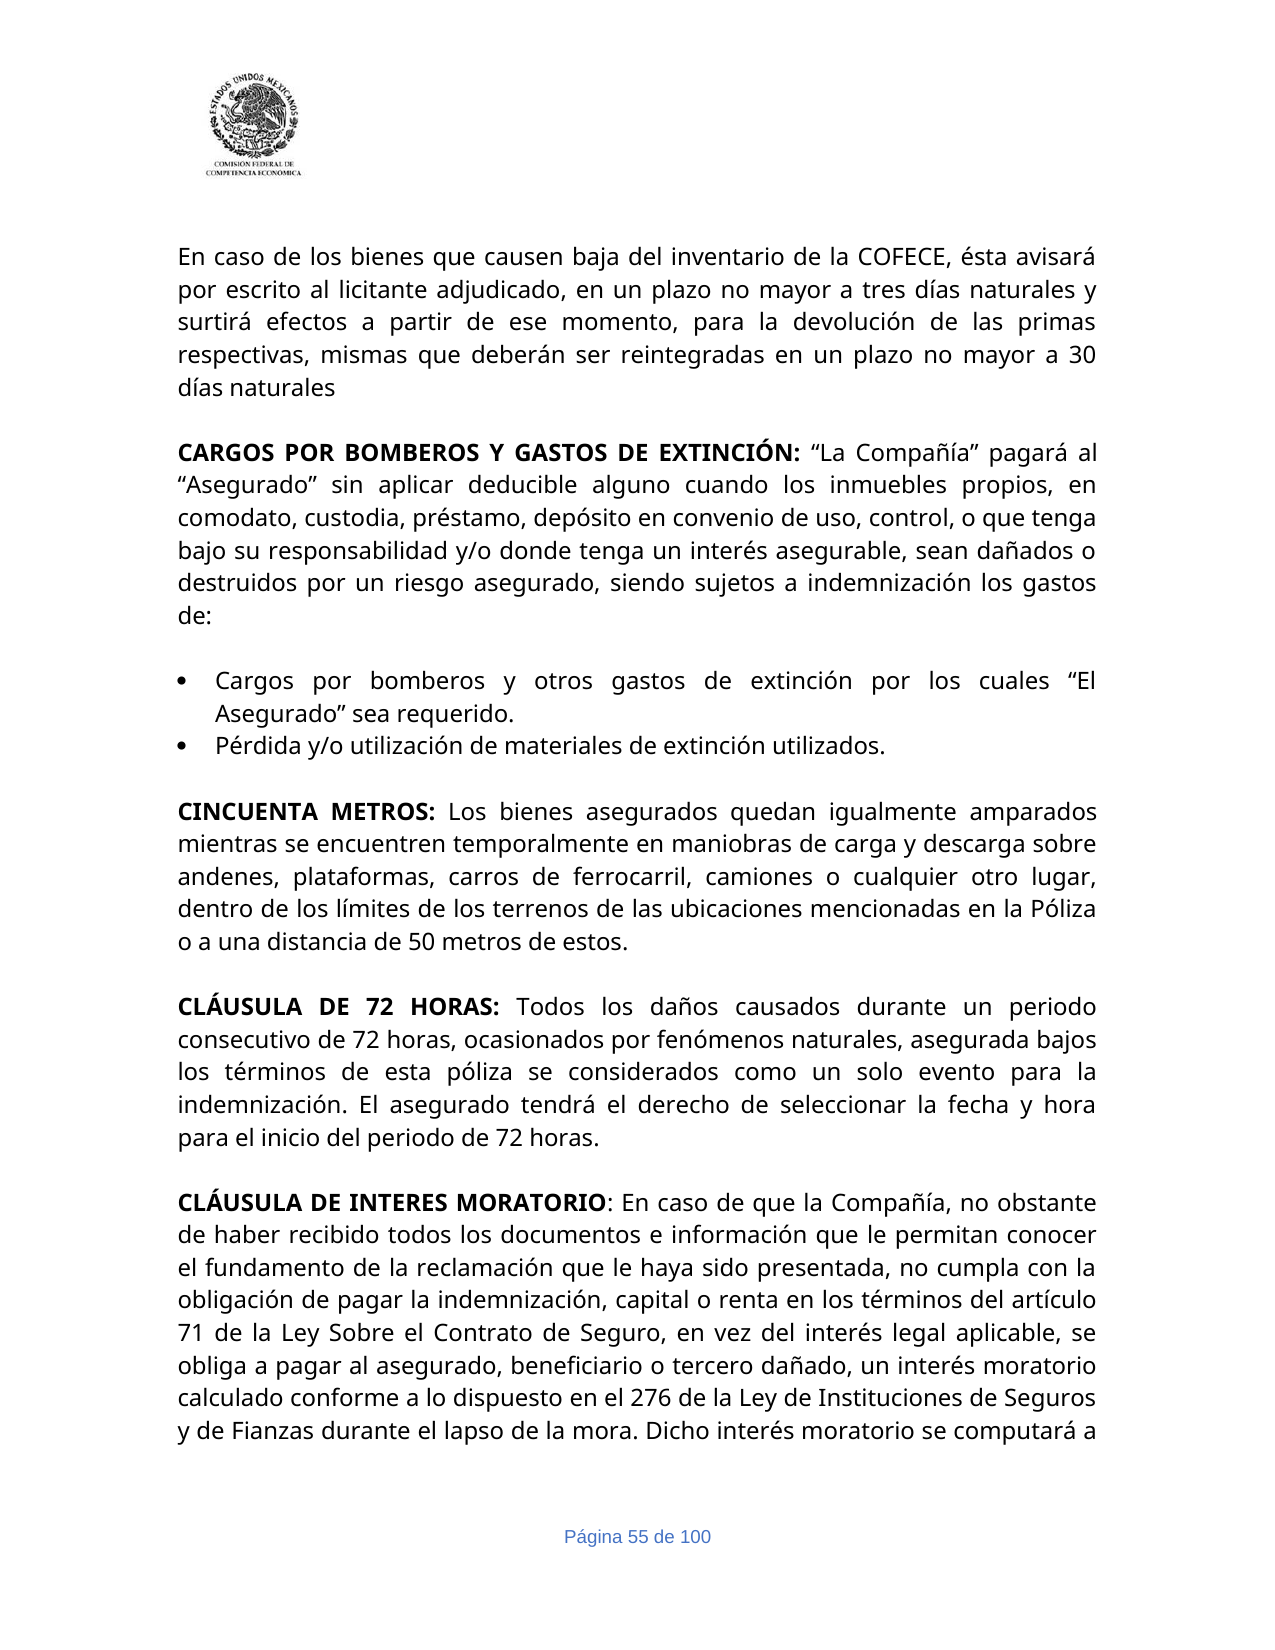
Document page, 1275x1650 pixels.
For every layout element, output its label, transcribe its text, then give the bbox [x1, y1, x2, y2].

picture [188, 73, 322, 179]
text CARGOS POR BOMBEROS Y GASTOS DE EXTINCIÓN: “La Compañía” pagará al “Asegurado” sin aplicar deducible alguno cuando los inmuebles propios, en comodato, custodia, préstamo, depósito en convenio de uso, control, o que tenga bajo su responsabilidad y/o donde tenga un interés asegurable, sean dañados o destruidos por un riesgo asegurado, siendo sujetos a indemnización los gastos de: [177, 436, 1098, 631]
text CINCUENTA METROS: Los bienes asegurados quedan igualmente amparados mientras se encuentren temporalmente en maniobras de carga y descarga sobre andenes, plataformas, carros de ferrocarril, camiones o cualquier otro lugar, dentro de los límites de los terrenos de las ubicaciones mencionadas en la Póliza o a una distancia de de estos. [177, 794, 1098, 957]
list Cargos por bomberos y otros gastos de extinción por los cuales “El Asegurado” sea requerido. [177, 664, 1098, 729]
text CLÁUSULA DE 72 HORAS: Todos los daños causados durante un periodo consecutivo de 72 horas, ocasionados por fenómenos naturales, asegurada bajos los términos de esta póliza se considerados como un solo evento para la indemnización. El asegurado tendrá el derecho de seleccionar la fecha y hora para el inicio del periodo de 72 horas. [177, 990, 1098, 1153]
text En caso de los bienes que causen baja del inventario de la COFECE, ésta avisará por escrito al licitante adjudicado, en un plazo no mayor a tres días naturales y surtirá efectos a partir de ese momento, para la devolución de las primas respectivas, mismas que deberán ser reintegradas en un plazo no mayor a 30 días naturales [177, 240, 1098, 403]
list Pérdida y/o utilización de materiales de extinción utilizados. [177, 729, 1098, 762]
